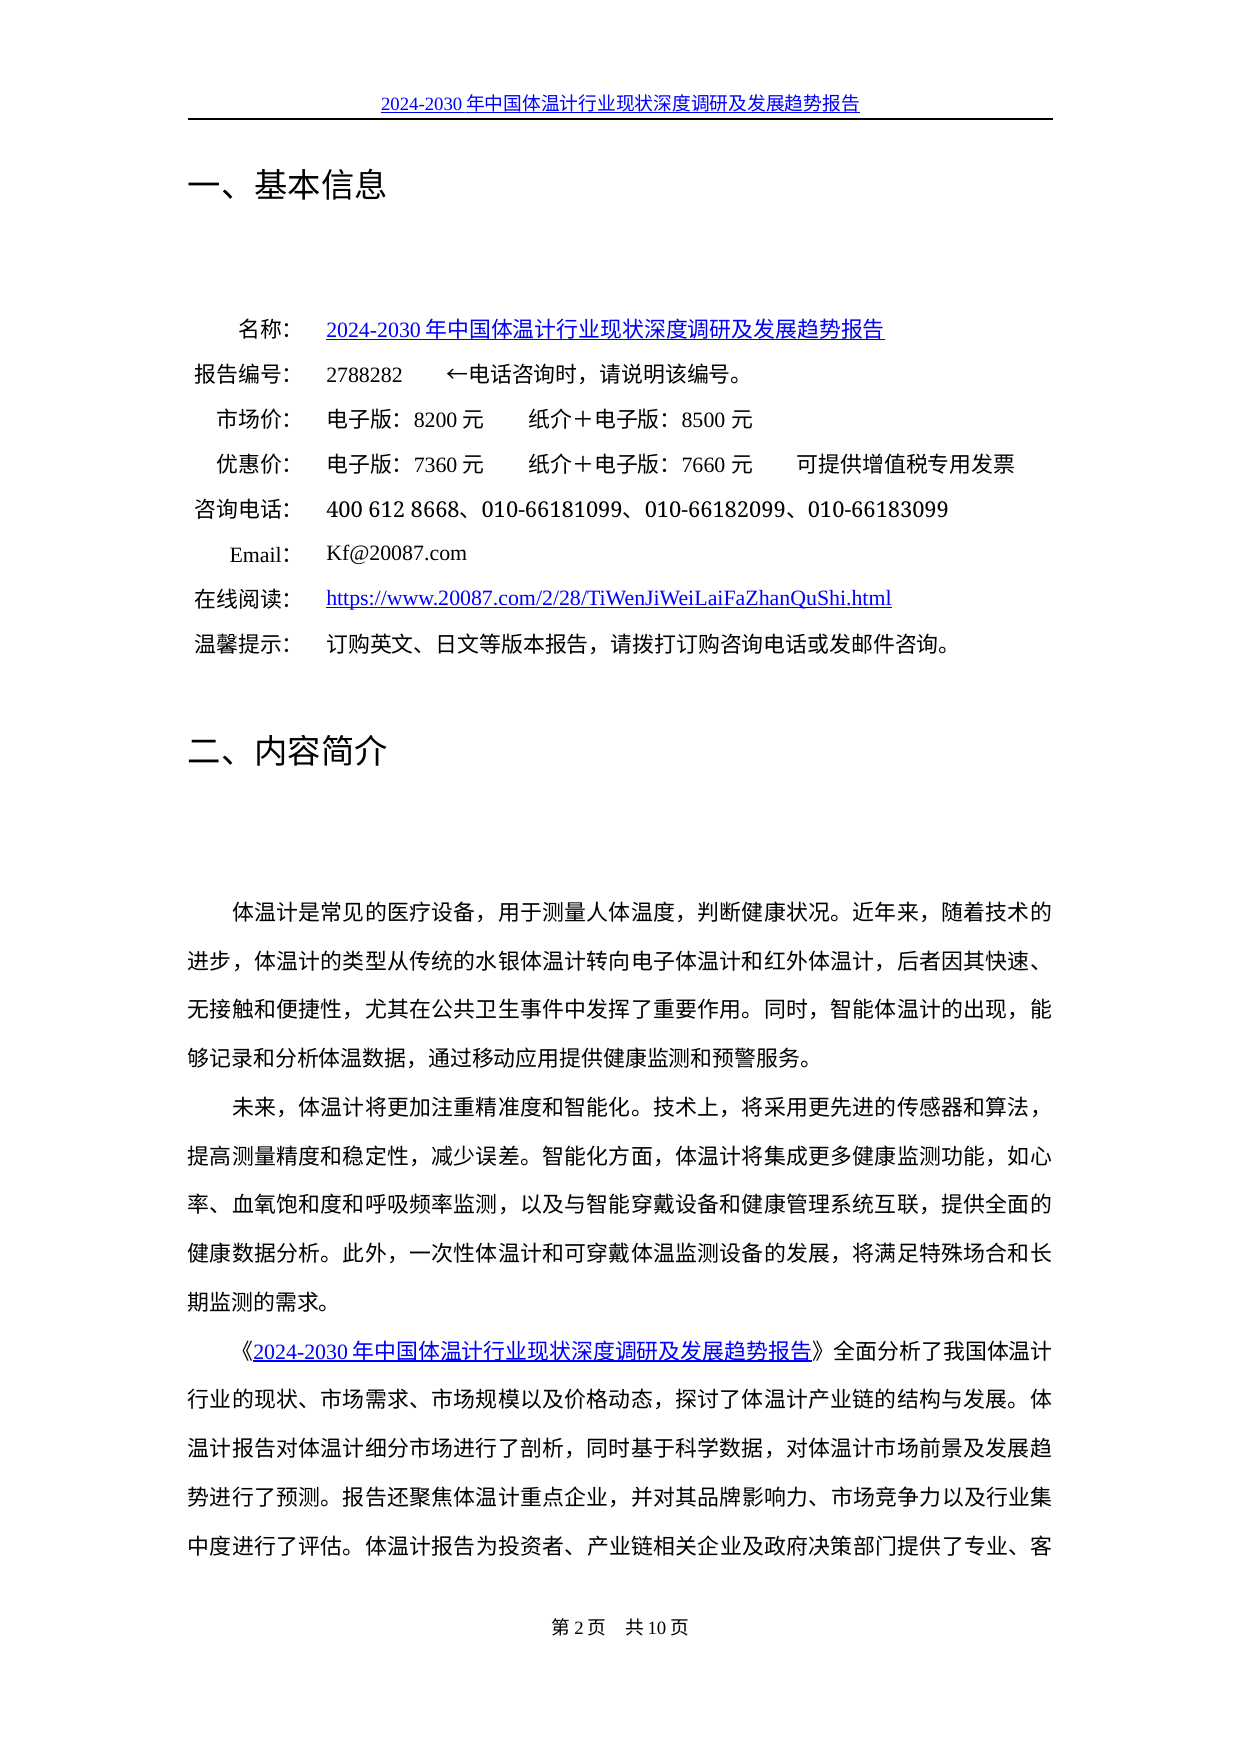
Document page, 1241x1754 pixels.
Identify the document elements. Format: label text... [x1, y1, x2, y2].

table_cell Kf@20087.com [315, 537, 1073, 582]
table_cell 市场价： [167, 402, 315, 447]
table_header 名称： [167, 312, 315, 357]
table_cell 温馨提示： [167, 627, 315, 672]
title 二、内容简介 [187, 717, 1053, 782]
table_cell 400 612 8668、010-66181099、010-66182099、010-66183099 [315, 492, 1073, 537]
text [187, 894, 1053, 1561]
table_cell 优惠价： [167, 447, 315, 492]
table_cell 订购英文、日文等版本报告，请拨打订购咨询电话或发邮件咨询。 [315, 627, 1073, 672]
table_cell 咨询电话： [167, 492, 315, 537]
table_cell 2788282 ←电话咨询时，请说明该编号。 [315, 357, 1073, 402]
table_cell 报告编号： [167, 357, 315, 402]
table_cell 电子版：7360 元 纸介＋电子版：7660 元 可提供增值税专用发票 [315, 447, 1073, 492]
table_cell [315, 582, 1073, 627]
table_header 2024-2030年中国体温计行业现状深度调研及发展趋势报告 [315, 312, 1073, 357]
table_cell 在线阅读： [167, 582, 315, 627]
title 一、基本信息 [187, 150, 1053, 215]
table_cell 电子版：8200 元 纸介＋电子版：8500 元 [315, 402, 1073, 447]
table_cell Email： [167, 537, 315, 582]
